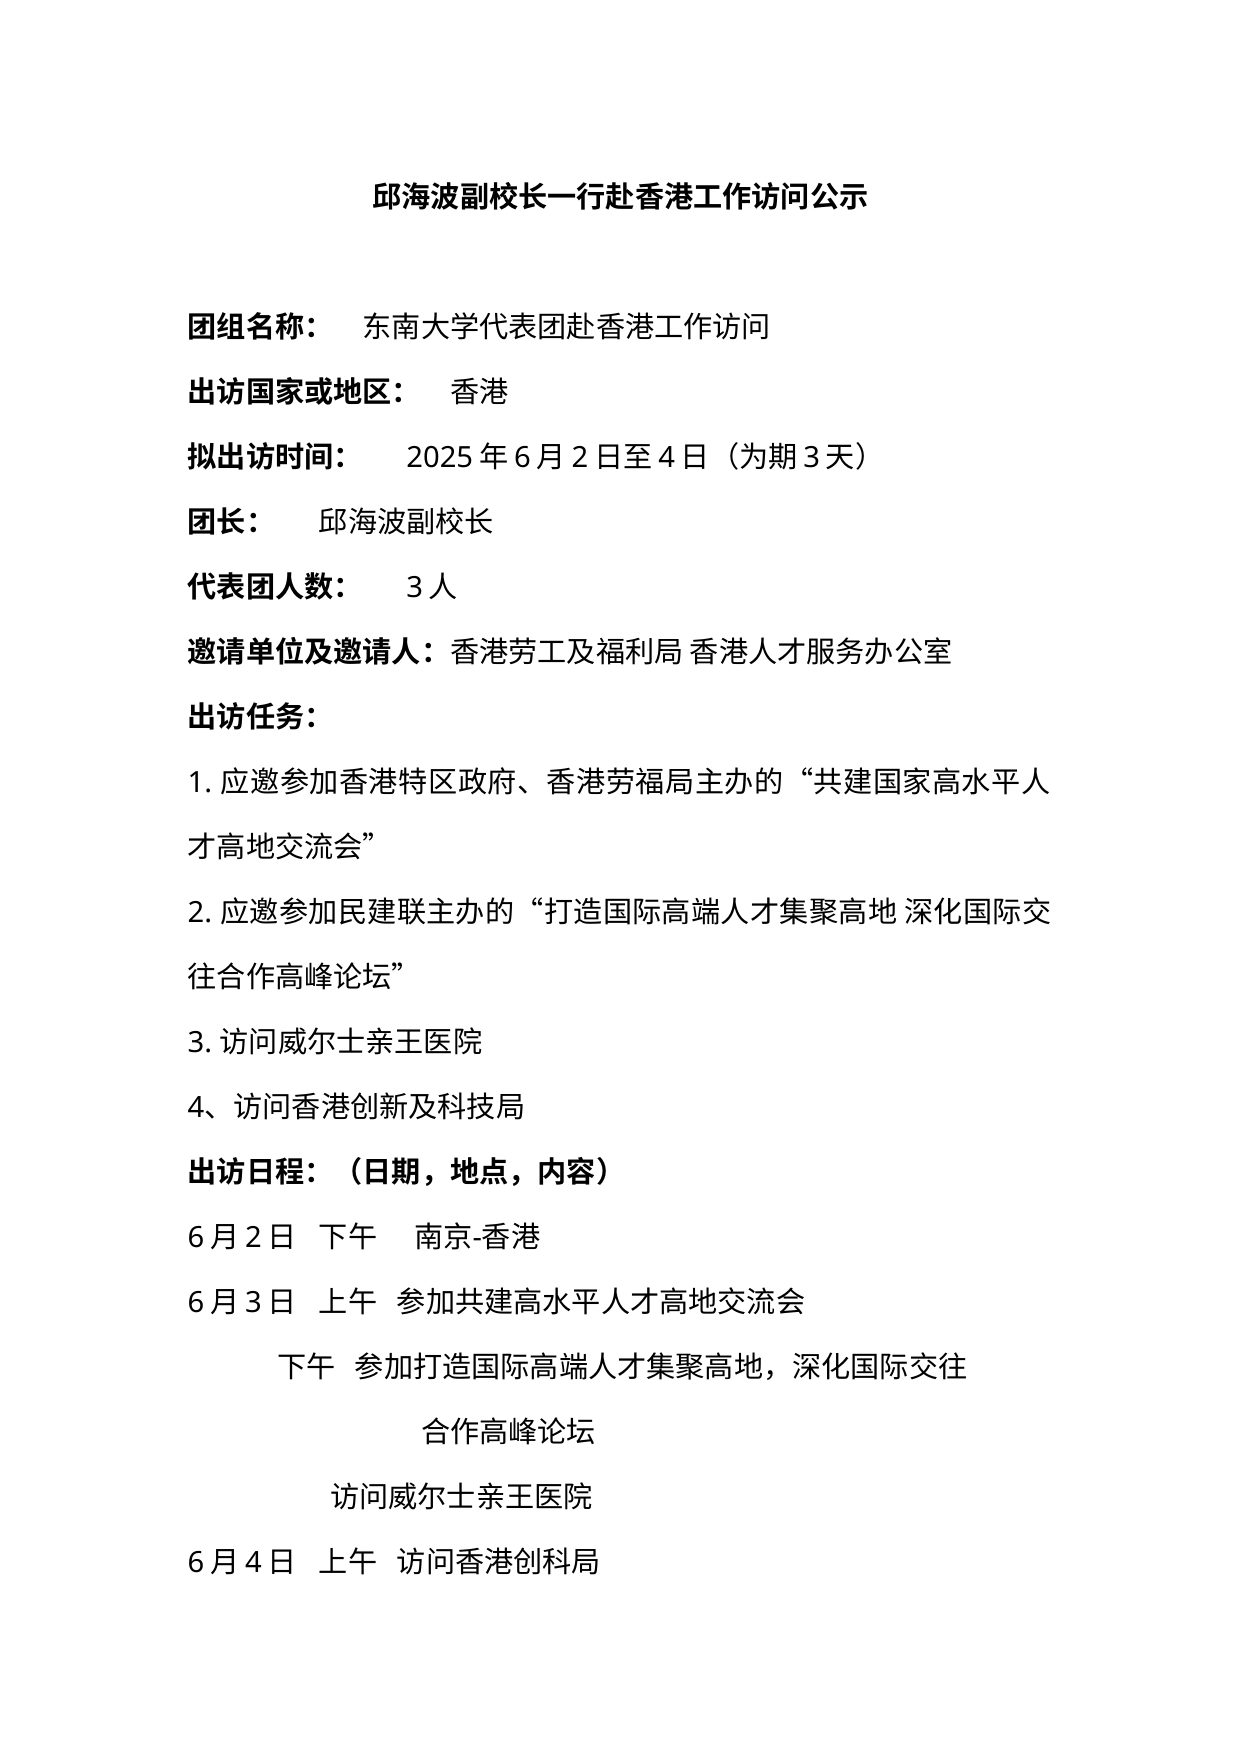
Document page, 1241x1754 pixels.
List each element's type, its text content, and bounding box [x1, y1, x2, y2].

text 邀请单位及邀请人：香港劳工及福利局 香港人才服务办公室 [187, 617, 1053, 682]
text 代表团人数： 3人 [187, 552, 1053, 617]
text 6月4日 上午 访问香港创科局 [187, 1527, 1053, 1592]
text 3. 访问威尔士亲王医院 [187, 1007, 1053, 1072]
text 4、访问香港创新及科技局 [187, 1072, 1053, 1137]
text 下午 参加打造国际高端人才集聚高地，深化国际交往 [187, 1332, 1053, 1397]
text 团组名称： 东南大学代表团赴香港工作访问 [187, 292, 1053, 357]
text 团长： 邱海波副校长 [187, 487, 1053, 552]
text 邱海波副校长一行赴香港工作访问公示 [187, 162, 1053, 227]
text 2. 应邀参加民建联主办的“打造国际高端人才集聚高地 深化国际交往合作高峰论坛” [187, 877, 1053, 1007]
text 1. 应邀参加香港特区政府、香港劳福局主办的“共建国家高水平人才高地交流会” [187, 747, 1053, 877]
text 访问威尔士亲王医院 [187, 1462, 1053, 1527]
text 6月3日 上午 参加共建高水平人才高地交流会 [187, 1267, 1053, 1332]
text 拟出访时间： 2025年6月2日至4日（为期3天） [187, 422, 1053, 487]
text 出访任务： [187, 682, 1053, 747]
text 6月2日 下午 南京-香港 [187, 1202, 1053, 1267]
text 出访日程：（日期，地点，内容） [187, 1137, 1053, 1202]
text 合作高峰论坛 [187, 1397, 1053, 1462]
text 出访国家或地区： 香港 [187, 357, 1053, 422]
